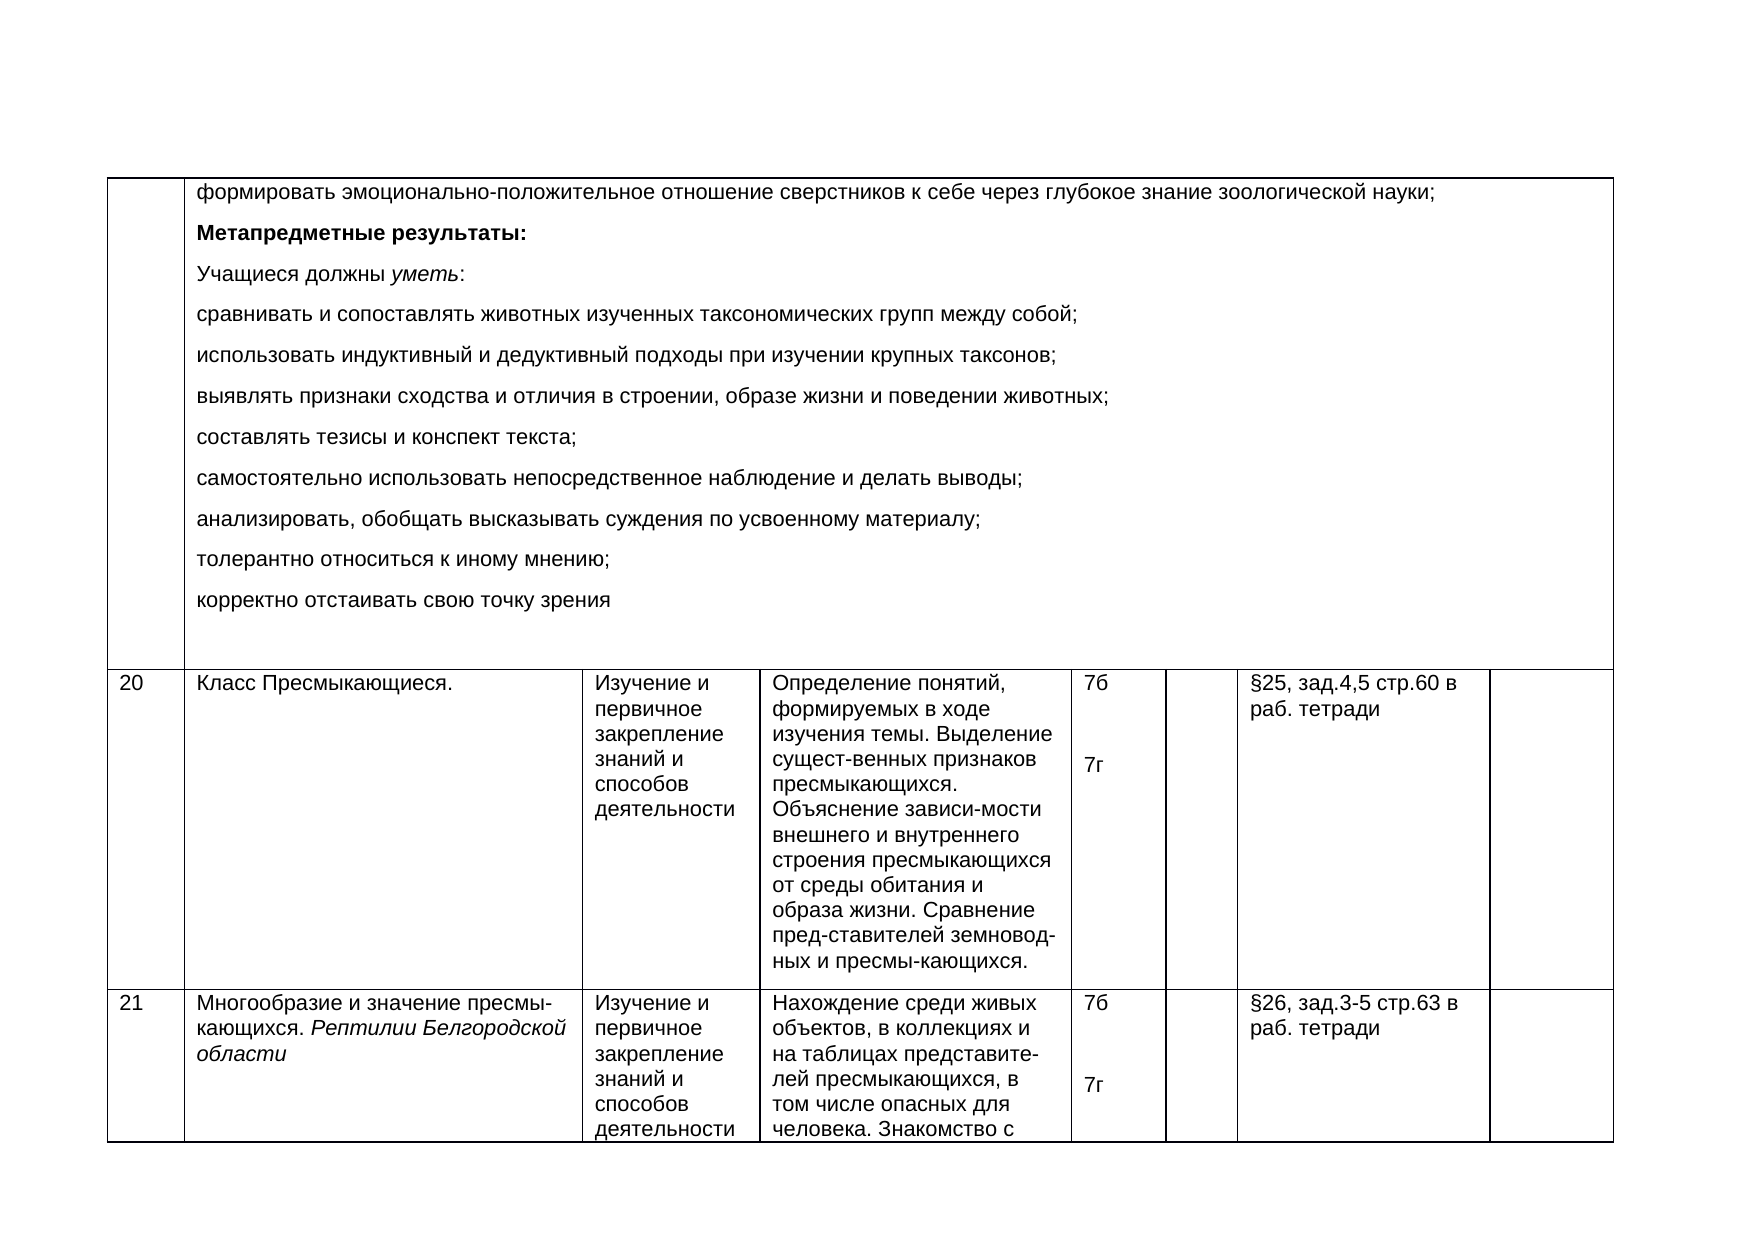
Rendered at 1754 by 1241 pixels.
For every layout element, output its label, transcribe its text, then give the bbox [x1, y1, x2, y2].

table_cell [1491, 990, 1613, 1141]
table_cell [1167, 990, 1237, 1141]
table_cell §25, зад.4,5 стр.60 в раб. тетради [1238, 670, 1489, 988]
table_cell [185, 990, 582, 1141]
table_cell [1167, 670, 1237, 988]
table_cell Класс Пресмыкающиеся. [185, 670, 582, 988]
table_cell Изучение и первичное закрепление знаний и способов деятельности [583, 670, 759, 988]
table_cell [1238, 990, 1489, 1141]
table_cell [185, 179, 1613, 669]
table_cell [108, 179, 184, 669]
table_cell Определение понятий, формируемых в ходе изучения темы. Выделение сущест-венных признаков пресмыкающихся. Объяснение зависи-мости внешнего и внутреннего строения пресмыкающихся от среды обитания и образа жизни. Сравнение пред-ставителей земновод-ных и пресмы-кающихся. [761, 670, 1071, 988]
table_cell 7б 7г [1072, 990, 1165, 1141]
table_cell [761, 990, 1071, 1141]
table_cell 21 [108, 990, 184, 1141]
table_cell 20 [108, 670, 184, 988]
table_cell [583, 990, 759, 1141]
table_cell [1491, 670, 1613, 988]
table_cell 7б 7г [1072, 670, 1165, 988]
